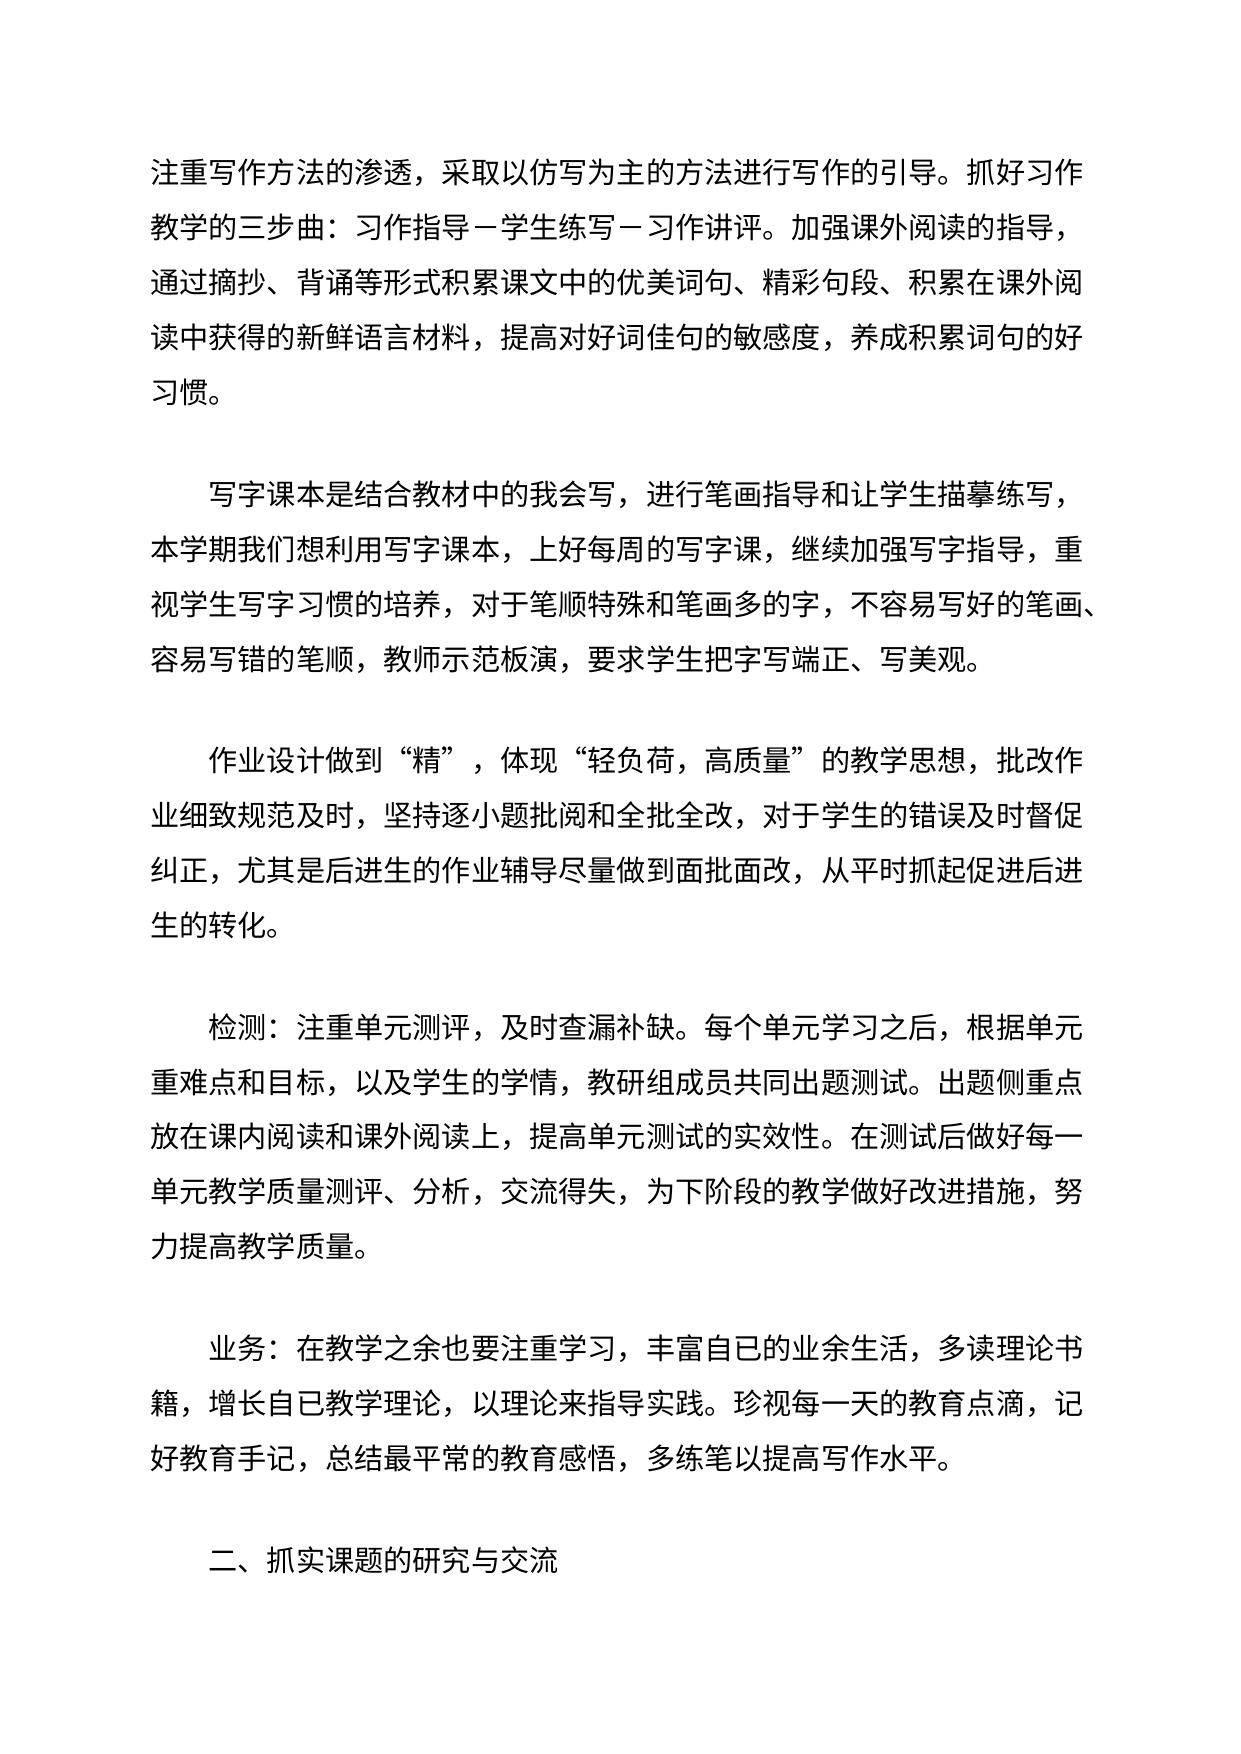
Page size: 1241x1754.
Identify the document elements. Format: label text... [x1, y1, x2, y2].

text 写字课本是结合教材中的我会写，进行笔画指导和让学生描摹练写，本学期我们想利用写字课本，上好每周的写字课，继续加强写字指导，重视学生写字习惯的培养，对于笔顺特殊和笔画多的字，不容易写好的笔画、容易写错的笔顺，教师示范板演，要求学生把字写端正、写美观。 [150, 471, 1090, 678]
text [150, 150, 1090, 412]
text 二、抓实课题的研究与交流 [150, 1537, 1090, 1579]
text 业务：在教学之余也要注重学习，丰富自已的业余生活，多读理论书籍，增长自已教学理论，以理论来指导实践。珍视每一天的教育点滴，记好教育手记，总结最平常的教育感悟，多练笔以提高写作水平。 [150, 1326, 1090, 1478]
text 作业设计做到“精”，体现“轻负荷，高质量”的教学思想，批改作业细致规范及时，坚持逐小题批阅和全批全改，对于学生的错误及时督促纠正，尤其是后进生的作业辅导尽量做到面批面改，从平时抓起促进后进生的转化。 [150, 738, 1090, 945]
text 检测：注重单元测评，及时查漏补缺。每个单元学习之后，根据单元重难点和目标，以及学生的学情，教研组成员共同出题测试。出题侧重点放在课内阅读和课外阅读上，提高单元测试的实效性。在测试后做好每一单元教学质量测评、分析，交流得失，为下阶段的教学做好改进措施，努力提高教学质量。 [150, 1004, 1090, 1266]
